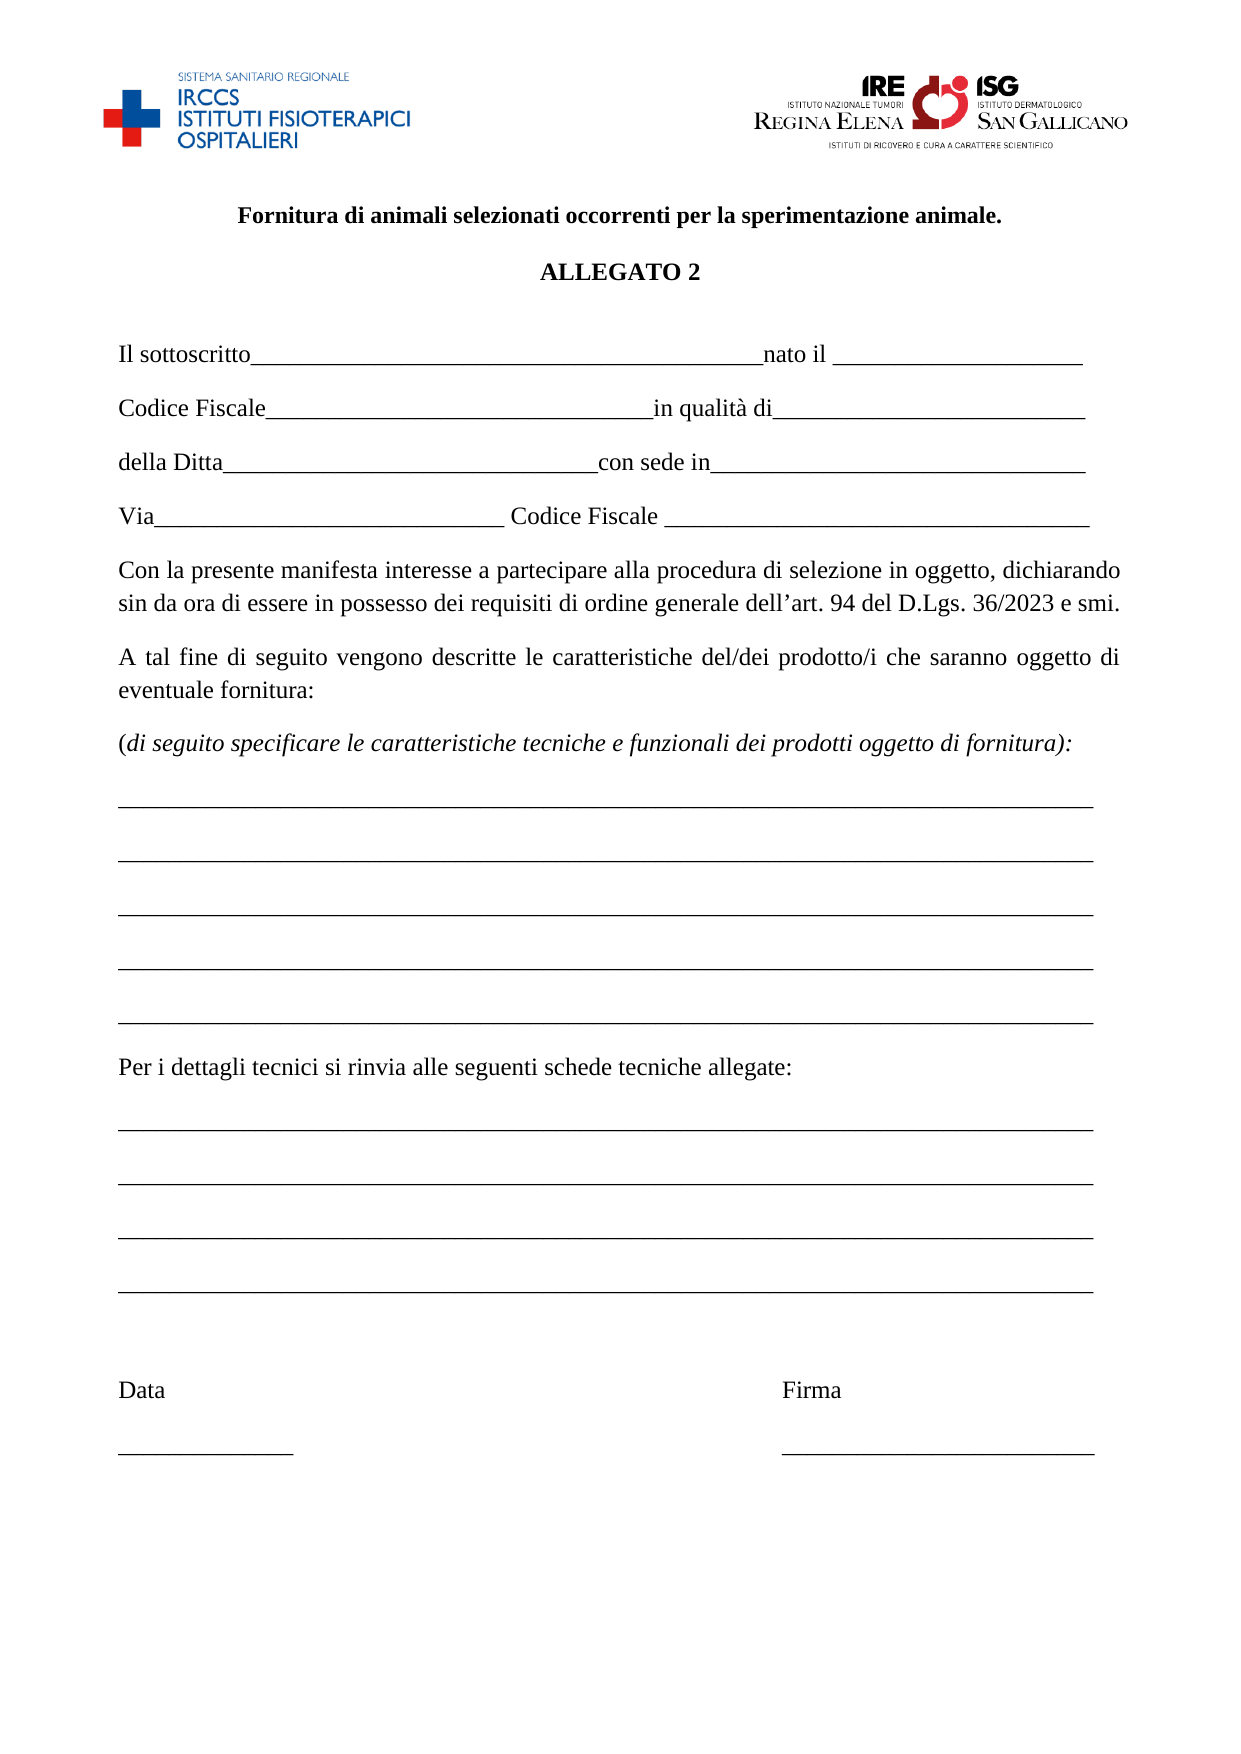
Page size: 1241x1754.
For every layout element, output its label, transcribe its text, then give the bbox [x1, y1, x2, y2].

text (di seguito specificare le caratteristiche tecniche e funzionali dei prodotti oggetto di fornitura): [118, 728, 1122, 757]
text Via____________________________ Codice Fiscale __________________________________ [118, 501, 1122, 530]
text ______________ _________________________ [118, 1429, 1122, 1490]
text ______________________________________________________________________________ [118, 998, 1122, 1027]
text ______________________________________________________________________________ [118, 1159, 1122, 1188]
text Codice Fiscale_______________________________in qualità di_________________________ [118, 393, 1122, 422]
text della Ditta______________________________con sede in______________________________ [118, 447, 1122, 476]
text Il sottoscritto_________________________________________nato il ____________________ [118, 339, 1122, 368]
text ______________________________________________________________________________ [118, 836, 1122, 865]
text Data Firma [118, 1375, 1122, 1403]
text ______________________________________________________________________________ [118, 1106, 1122, 1134]
text ______________________________________________________________________________ [118, 944, 1122, 973]
text ______________________________________________________________________________ [118, 890, 1122, 919]
picture [92, 60, 421, 156]
text A tal fine di seguito vengono descritte le caratteristiche del/dei prodotto/i che saranno oggetto di eventuale fornitura: [118, 642, 1122, 703]
picture [711, 49, 1179, 171]
text ______________________________________________________________________________ [118, 782, 1122, 811]
text Per i dettagli tecnici si rinvia alle seguenti schede tecniche allegate: [118, 1052, 1122, 1080]
text ______________________________________________________________________________ [118, 1267, 1122, 1296]
text Fornitura di animali selezionati occorrenti per la sperimentazione animale. [118, 202, 1122, 229]
text ______________________________________________________________________________ [118, 1213, 1122, 1242]
text Con la presente manifesta interesse a partecipare alla procedura di selezione in oggetto, dichiarando sin da ora di essere in possesso dei requisiti di ordine generale dell’art. 94 del D.Lgs. 36/2023 e smi. [118, 555, 1122, 617]
text ALLEGATO 2 [118, 257, 1122, 286]
